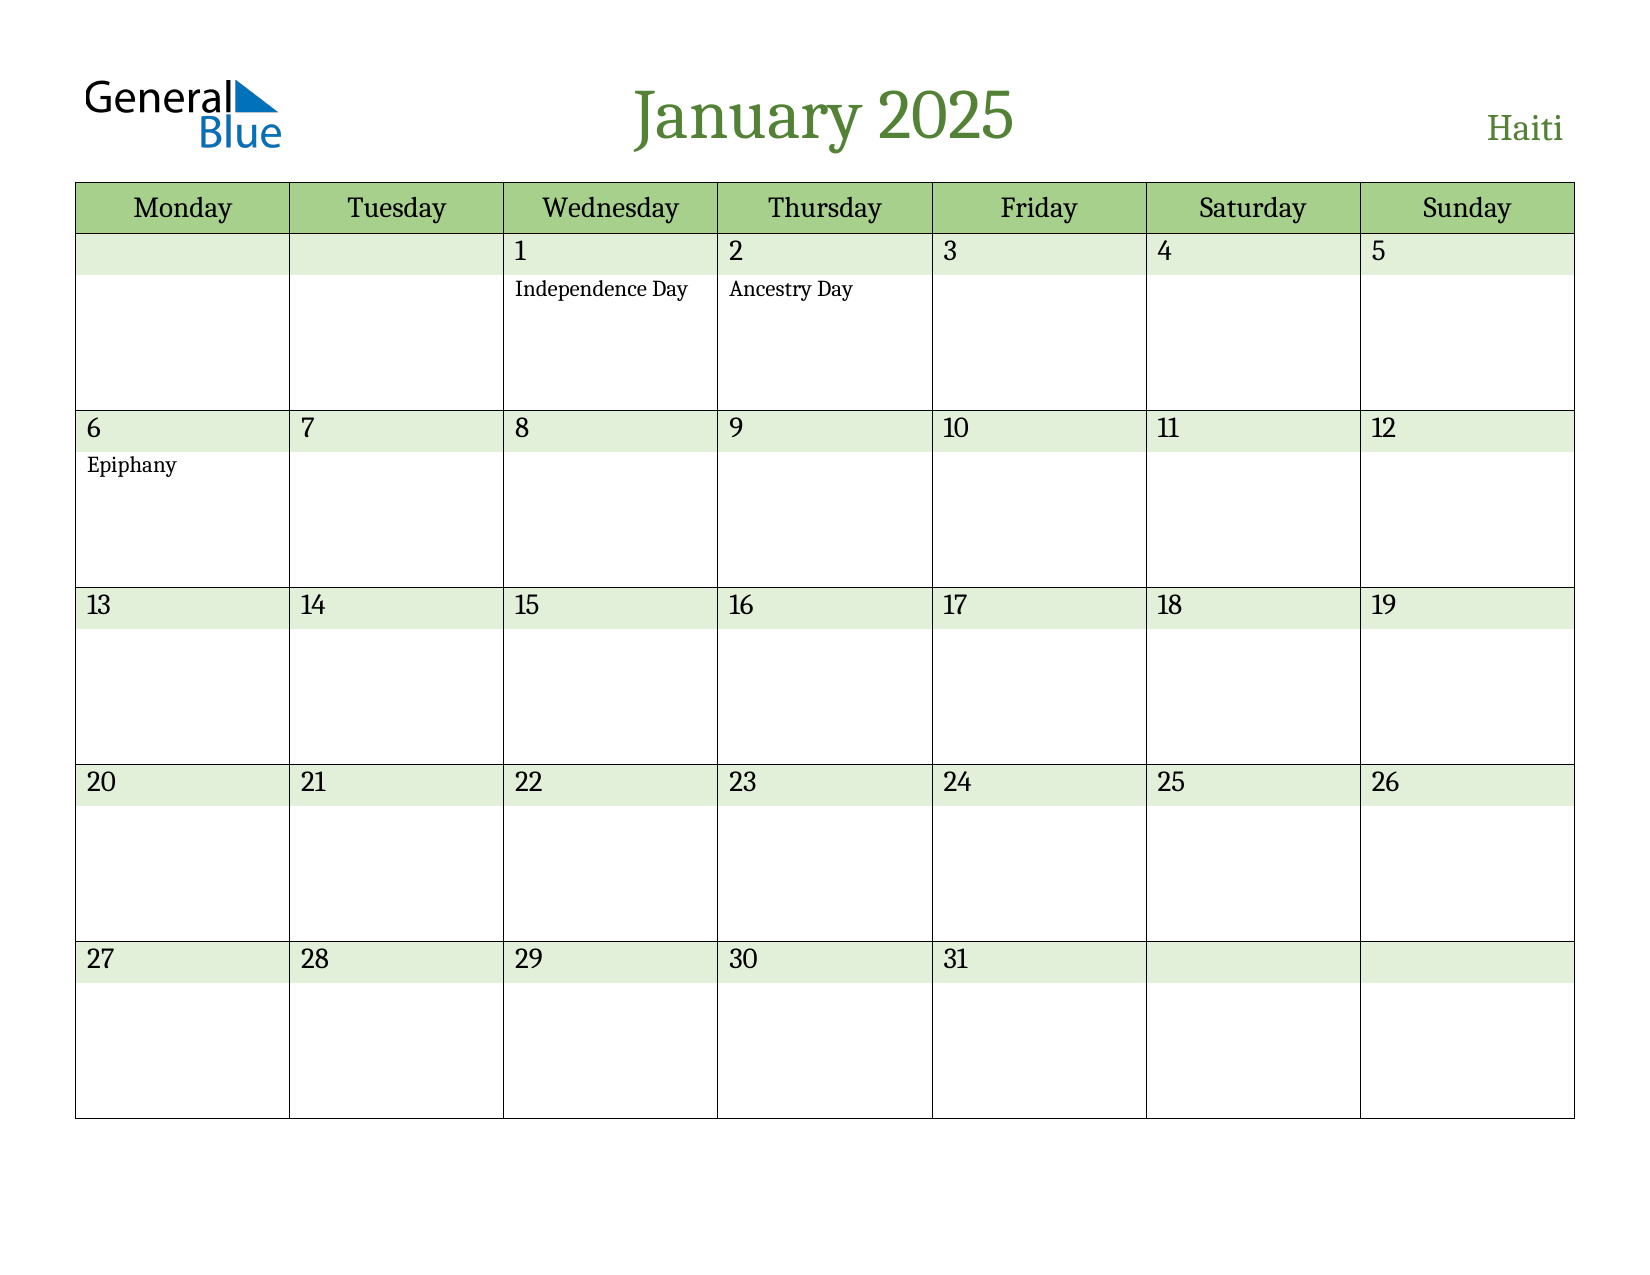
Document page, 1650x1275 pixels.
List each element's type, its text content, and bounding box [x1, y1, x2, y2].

table_cell Friday [933, 183, 1146, 233]
table_header [76, 75, 503, 182]
table_cell [933, 983, 1146, 1118]
table_cell [290, 234, 503, 275]
table_cell [1147, 452, 1360, 587]
table_cell [933, 452, 1146, 587]
table_cell [718, 983, 932, 1118]
table_cell 24 [933, 765, 1146, 806]
table_cell [1361, 275, 1574, 410]
table_cell Saturday [1147, 183, 1360, 233]
table_cell 8 [504, 411, 717, 452]
table_cell [1147, 983, 1360, 1118]
table_cell [504, 983, 717, 1118]
table_cell [718, 629, 932, 764]
table_cell [76, 234, 289, 275]
table_cell 18 [1147, 588, 1360, 629]
table_cell Thursday [718, 183, 932, 233]
table_cell [718, 806, 932, 941]
table_cell 19 [1361, 588, 1574, 629]
table_cell 2 [718, 234, 932, 275]
table_cell 7 [290, 411, 503, 452]
table_cell [933, 275, 1146, 410]
table_cell [290, 806, 503, 941]
table_cell 29 [504, 942, 717, 983]
table_cell [1147, 275, 1360, 410]
table_cell Independence Day [504, 275, 717, 410]
table_cell [718, 452, 932, 587]
table_cell 28 [290, 942, 503, 983]
table_cell [933, 806, 1146, 941]
table_cell 4 [1147, 234, 1360, 275]
table_cell 3 [933, 234, 1146, 275]
table_cell Wednesday [504, 183, 717, 233]
table_cell 6 [76, 411, 289, 452]
table_cell Monday [76, 183, 289, 233]
table_cell [1361, 942, 1574, 983]
table_cell 23 [718, 765, 932, 806]
table_cell [1361, 629, 1574, 764]
table_cell 11 [1147, 411, 1360, 452]
table_cell [1361, 983, 1574, 1118]
table_cell 15 [504, 588, 717, 629]
table_cell [76, 275, 289, 410]
table_cell [290, 452, 503, 587]
table_cell [1147, 942, 1360, 983]
table_cell [290, 275, 503, 410]
table_cell 31 [933, 942, 1146, 983]
table_cell [1147, 806, 1360, 941]
table_cell 27 [76, 942, 289, 983]
table_cell [1361, 806, 1574, 941]
table_cell 20 [76, 765, 289, 806]
table_cell Ancestry Day [718, 275, 932, 410]
table_cell 1 [504, 234, 717, 275]
table_header Haiti [1146, 75, 1574, 182]
table_cell [76, 629, 289, 764]
table_cell Epiphany [76, 452, 289, 587]
table_cell [504, 806, 717, 941]
table_cell 30 [718, 942, 932, 983]
table_cell 26 [1361, 765, 1574, 806]
table_cell [504, 629, 717, 764]
table_cell 25 [1147, 765, 1360, 806]
table_cell [1361, 452, 1574, 587]
table_cell [933, 629, 1146, 764]
table_cell 5 [1361, 234, 1574, 275]
table_cell [76, 806, 289, 941]
table_cell [1147, 629, 1360, 764]
table_cell [290, 629, 503, 764]
table_cell 22 [504, 765, 717, 806]
table_cell Sunday [1361, 183, 1574, 233]
table_cell [76, 983, 289, 1118]
table_cell 10 [933, 411, 1146, 452]
table_cell [504, 452, 717, 587]
table_header January 2025 [504, 75, 1146, 182]
picture [86, 80, 281, 148]
table_cell Tuesday [290, 183, 503, 233]
table_cell 17 [933, 588, 1146, 629]
table_cell 14 [290, 588, 503, 629]
table_cell 9 [718, 411, 932, 452]
table_cell 13 [76, 588, 289, 629]
table_cell [290, 983, 503, 1118]
table_cell 16 [718, 588, 932, 629]
table_cell 21 [290, 765, 503, 806]
table_cell 12 [1361, 411, 1574, 452]
